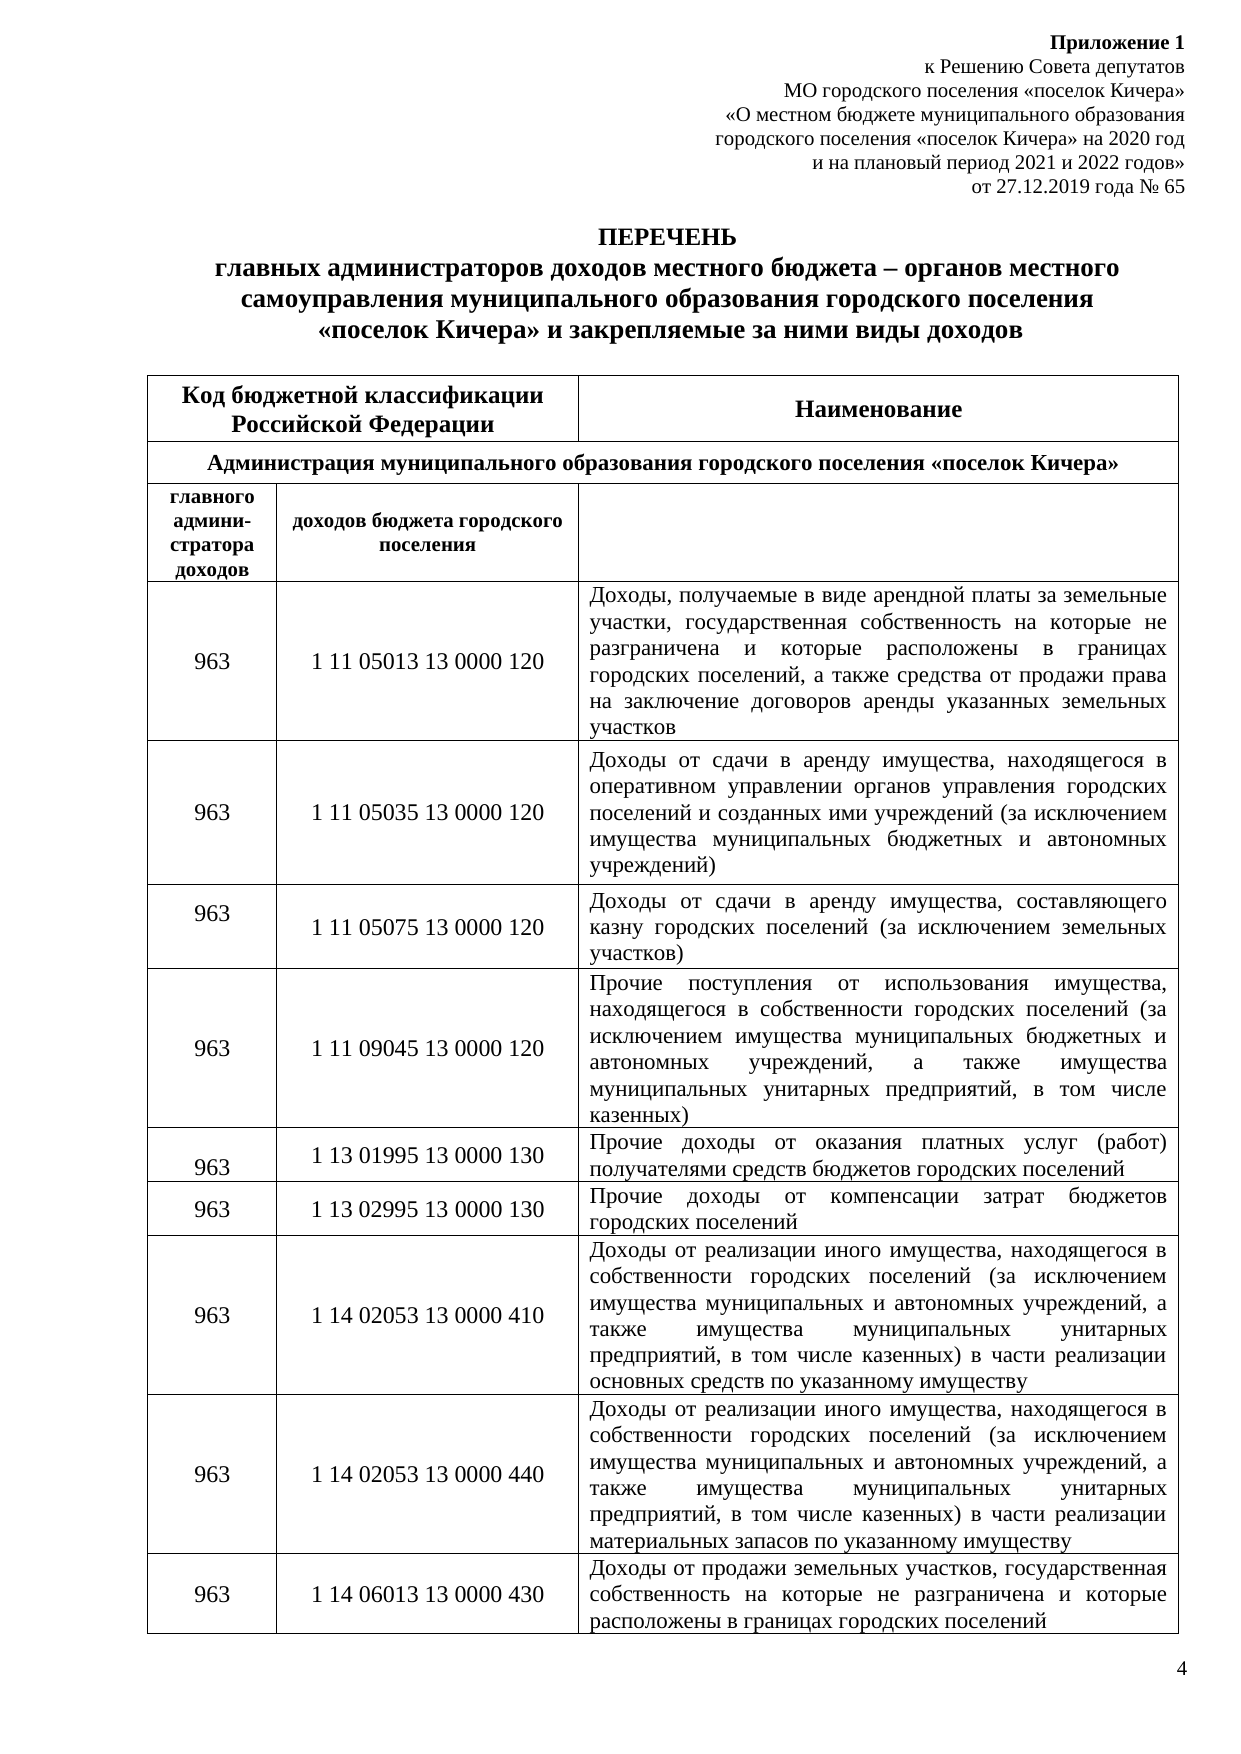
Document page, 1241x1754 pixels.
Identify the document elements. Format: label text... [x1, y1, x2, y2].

table_cell 1 11 05013 13 0000 120 [277, 582, 578, 740]
table_cell 963 [148, 1395, 276, 1553]
text к Решению Совета депутатов [504, 54, 1185, 78]
table_cell 963 [148, 1182, 276, 1235]
table_cell 963 [148, 741, 276, 883]
table_cell 963 [148, 582, 276, 740]
text городского поселения «поселок Кичера» на 2020 год [504, 126, 1185, 150]
table_cell Доходы от сдачи в аренду имущества, находящегося в оперативном управлении органов управления городских поселений и созданных ими учреждений (за исключением имущества муниципальных бюджетных и автономных учреждений) [579, 741, 1178, 883]
table_cell Прочие поступления от использования имущества, находящегося в собственности городских поселений (за исключением имущества муниципальных бюджетных и автономных учреждений, а также имущества муниципальных унитарных предприятий, в том числе казенных) [579, 969, 1178, 1127]
table_cell Доходы от реализации иного имущества, находящегося в собственности городских поселений (за исключением имущества муниципальных и автономных учреждений, а также имущества муниципальных унитарных предприятий, в том числе казенных) в части реализации основных средств по указанному имуществу [579, 1236, 1178, 1394]
table_cell 963 [148, 885, 276, 968]
table_cell 963 [148, 1128, 276, 1181]
table_cell доходов бюджета городского поселения [277, 484, 578, 581]
table_cell главного админи-стратора доходов [148, 484, 276, 581]
table_cell Доходы от продажи земельных участков, государственная собственность на которые не разграничена и которые расположены в границах городских поселений [579, 1554, 1178, 1633]
table_cell 963 [148, 1554, 276, 1633]
table_cell 1 14 06013 13 0000 430 [277, 1554, 578, 1633]
table_cell 1 14 02053 13 0000 440 [277, 1395, 578, 1553]
text «поселок Кичера» и закрепляемые за ними виды доходов [148, 313, 1187, 344]
table_cell Доходы от сдачи в аренду имущества, составляющего казну городских поселений (за исключением земельных участков) [579, 885, 1178, 968]
table_cell Администрация муниципального образования городского поселения «поселок Кичера» [148, 442, 1178, 483]
table_header Код бюджетной классификации Российской Федерации [148, 376, 578, 441]
table_cell [579, 484, 1178, 581]
table_cell 1 11 09045 13 0000 120 [277, 969, 578, 1127]
table_cell Доходы, получаемые в виде арендной платы за земельные участки, государственная собственность на которые не разграничена и которые расположены в границах городских поселений, а также средства от продажи права на заключение договоров аренды указанных земельных участков [579, 582, 1178, 740]
text от 27.12.2019 года № 65 [148, 174, 1185, 198]
table_cell 1 14 02053 13 0000 410 [277, 1236, 578, 1394]
table_cell 963 [148, 1236, 276, 1394]
text МО городского поселения «поселок Кичера» [504, 78, 1185, 102]
table_cell 963 [148, 969, 276, 1127]
table_cell Прочие доходы от компенсации затрат бюджетов городских поселений [579, 1182, 1178, 1235]
table_cell Прочие доходы от оказания платных услуг (работ) получателями средств бюджетов городских поселений [579, 1128, 1178, 1181]
text «О местном бюджете муниципального образования [504, 102, 1185, 126]
text и на плановый период 2021 и 2022 годов» [504, 150, 1185, 174]
text Приложение 1 [1000, 29, 1185, 54]
table_cell 1 11 05075 13 0000 120 [277, 885, 578, 968]
text главных администраторов доходов местного бюджета – органов местного самоуправления муниципального образования городского поселения [148, 251, 1187, 313]
text ПЕРЕЧЕНЬ [148, 222, 1187, 251]
table_cell 1 13 01995 13 0000 130 [277, 1128, 578, 1181]
table_cell 1 13 02995 13 0000 130 [277, 1182, 578, 1235]
table_cell 1 11 05035 13 0000 120 [277, 741, 578, 883]
table_header Наименование [579, 376, 1178, 441]
table_cell Доходы от реализации иного имущества, находящегося в собственности городских поселений (за исключением имущества муниципальных и автономных учреждений, а также имущества муниципальных унитарных предприятий, в том числе казенных) в части реализации материальных запасов по указанному имуществу [579, 1395, 1178, 1553]
